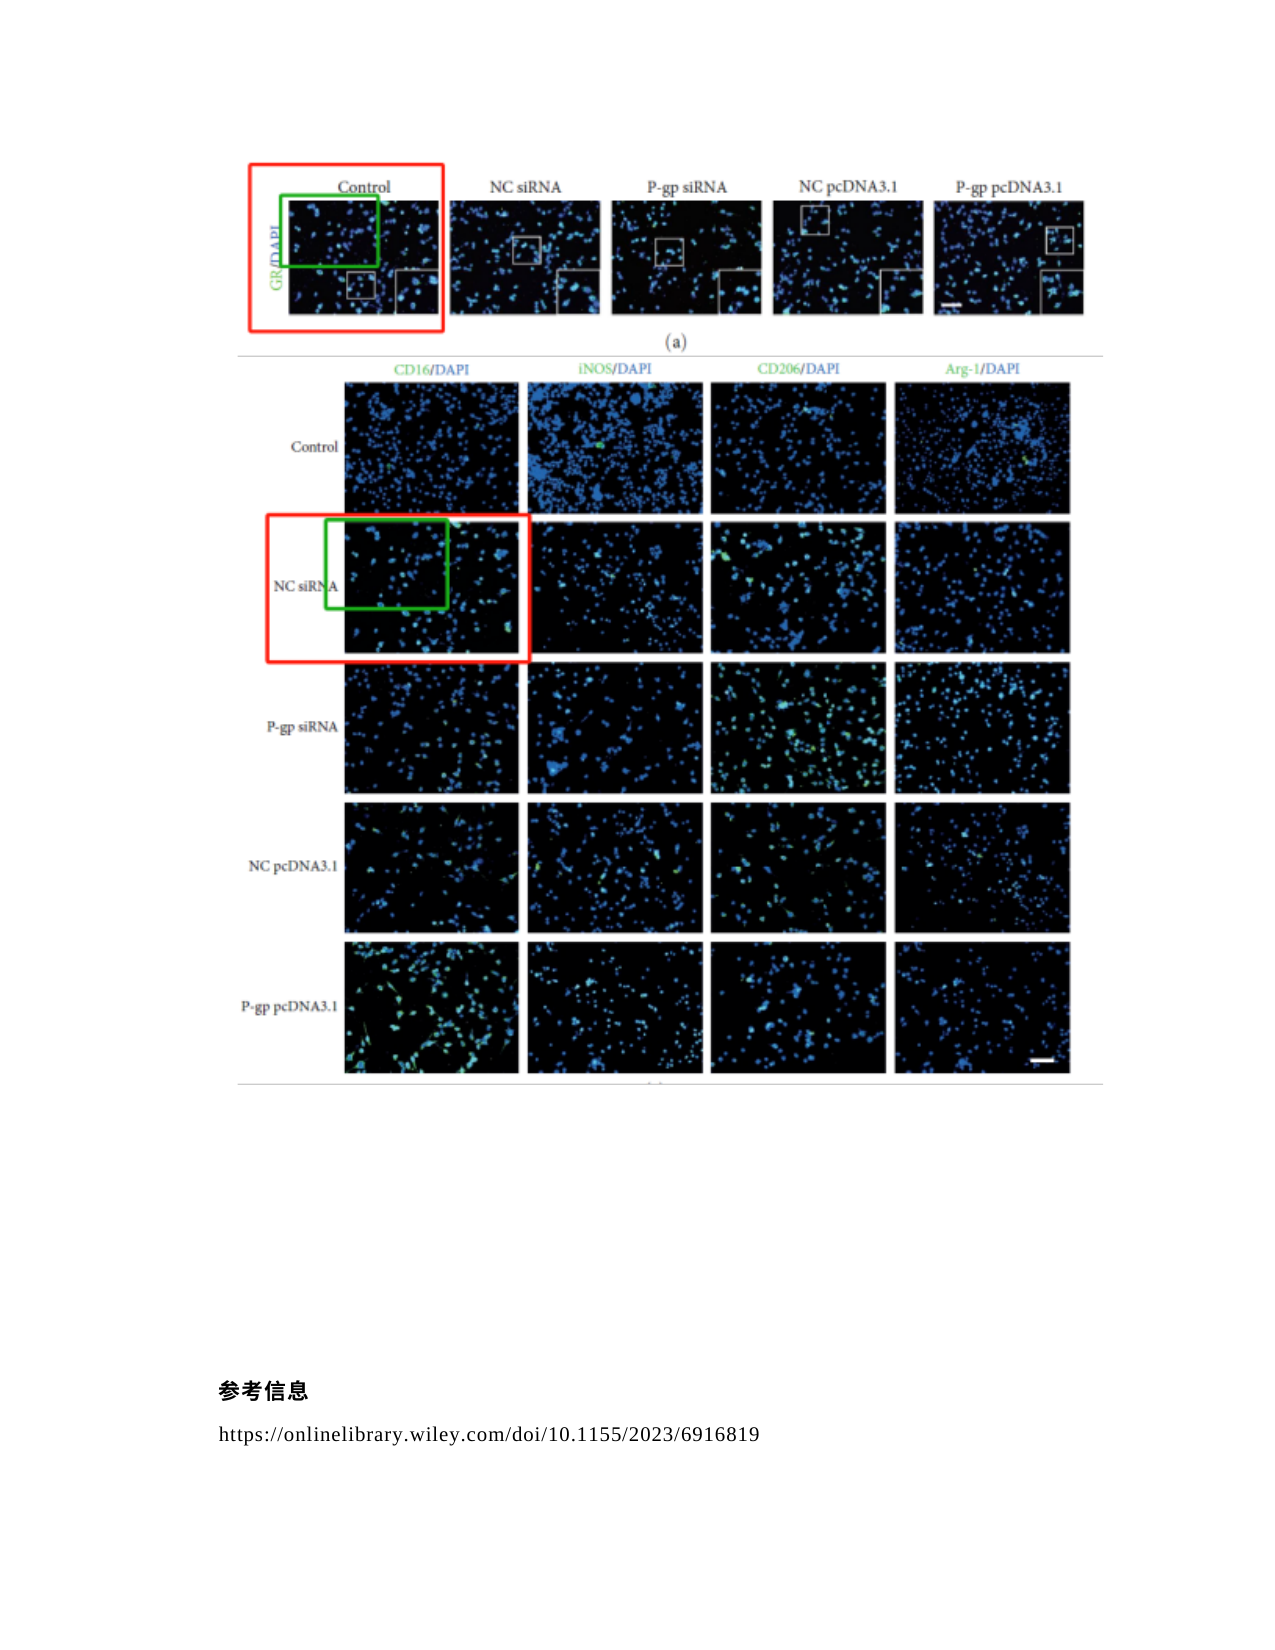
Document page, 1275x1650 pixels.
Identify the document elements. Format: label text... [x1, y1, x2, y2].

text 参考信息 [219, 1366, 1056, 1406]
picture [237, 150, 1104, 1086]
text https://onlinelibrary.wiley.com/doi/10.1155/2023/6916819 [219, 1406, 1056, 1446]
